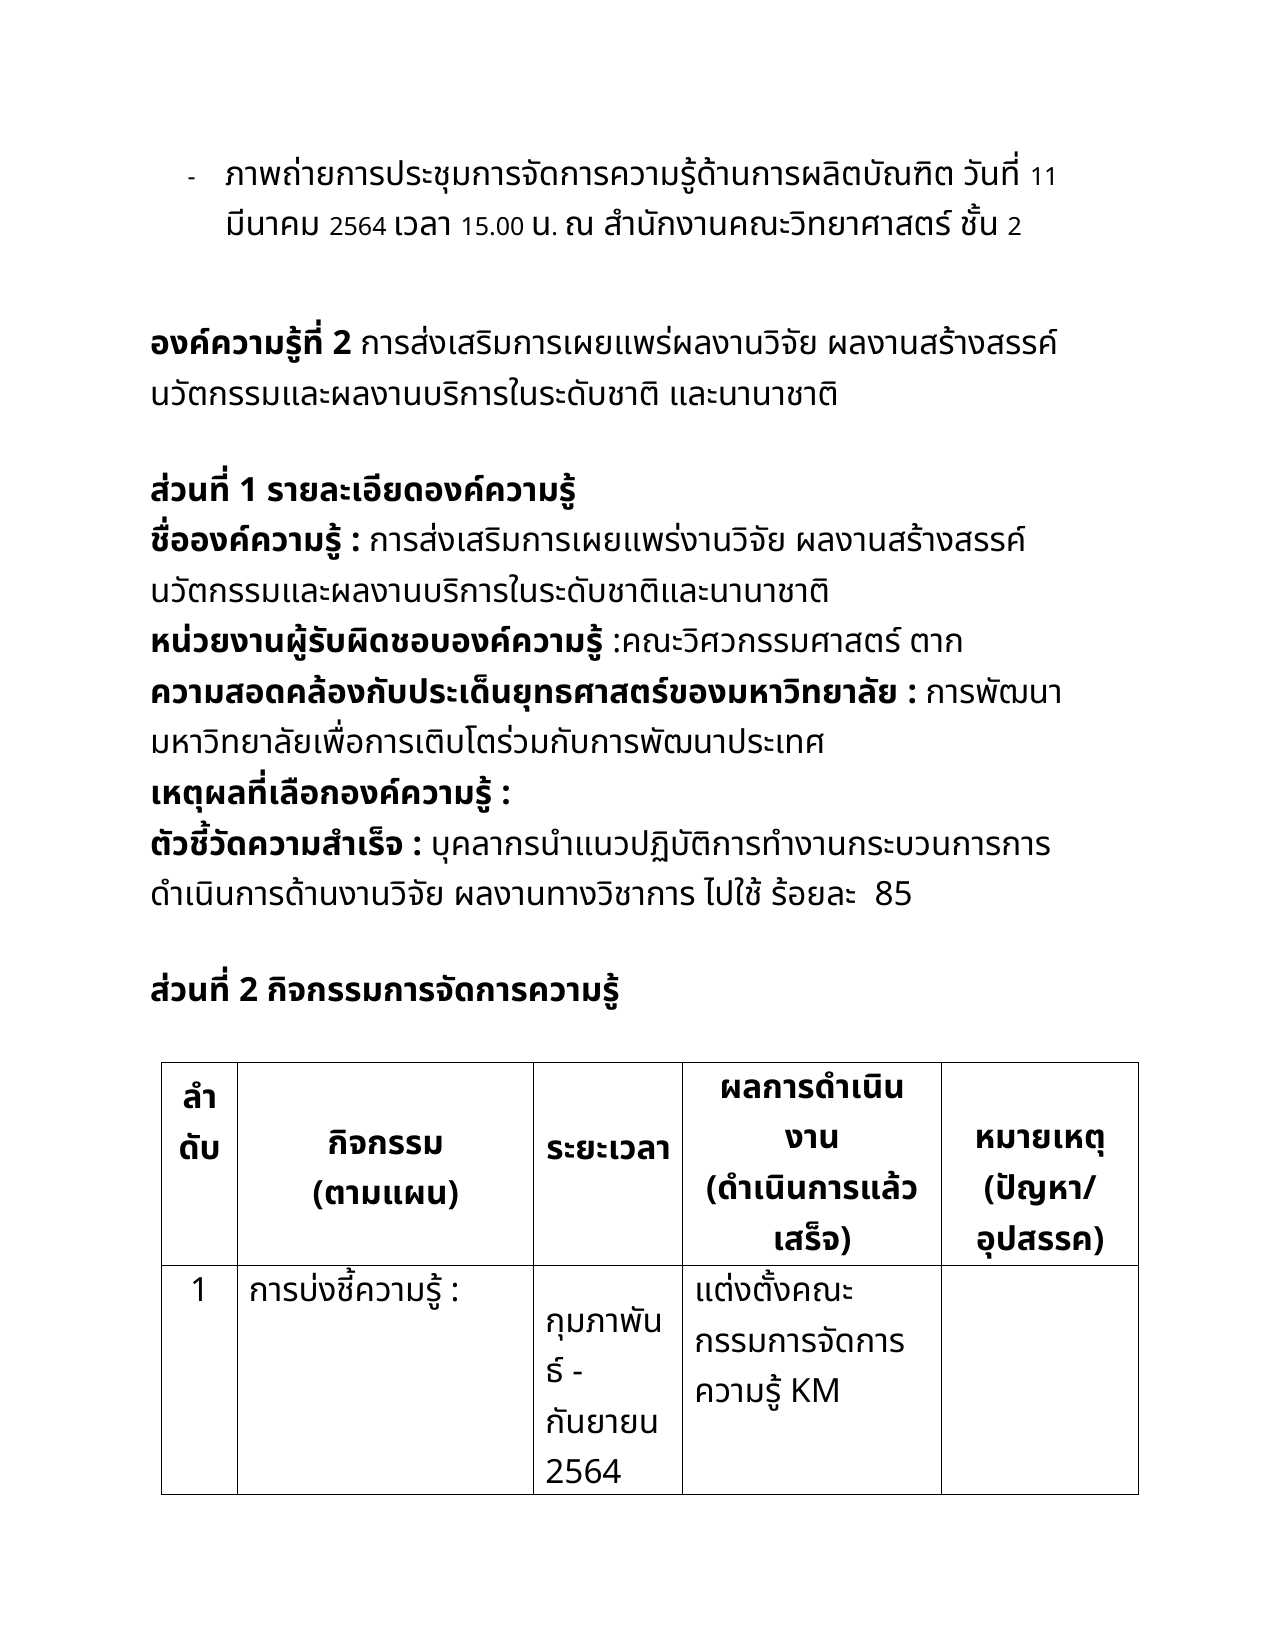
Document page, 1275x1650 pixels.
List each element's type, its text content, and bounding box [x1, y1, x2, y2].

text ความสอดคล้องกับประเด็นยุทธศาสตร์ของมหาวิทยาลัย : การพัฒนามหาวิทยาลัยเพื่อการเติบโตร่วมกับการพัฒนาประเทศ [150, 668, 1125, 769]
table_header หมายเหตุ (ปัญหา/อุปสรรค) [942, 1063, 1138, 1265]
table_header ระยะเวลา [534, 1063, 682, 1265]
text เหตุผลที่เลือกองค์ความรู้ : [150, 769, 1125, 819]
table_header ลำดับ [162, 1063, 237, 1265]
text หน่วยงานผู้รับผิดชอบองค์ความรู้ :คณะวิศวกรรมศาสตร์ ตาก [150, 617, 1125, 668]
table_header ผลการดำเนินงาน (ดำเนินการแล้วเสร็จ) [683, 1063, 941, 1265]
text ส่วนที่ 1 รายละเอียดองค์ความรู้ [150, 465, 1125, 516]
text ตัวชี้วัดความสำเร็จ : บุคลากรนำแนวปฏิบัติการทำงานกระบวนการการดำเนินการด้านงานวิจัย ผลงานทางวิชาการ ไปใช้ ร้อยละ 85 [150, 819, 1125, 921]
text ส่วนที่ 2 กิจกรรมการจัดการความรู้ [150, 966, 1125, 1017]
list ภาพถ่ายการประชุมการจัดการความรู้ด้านการผลิตบัณฑิต วันที่ 11 มีนาคม 2564 เวลา 15.00 น. ณ สำนักงานคณะวิทยาศาสตร์ ชั้น 2 [187, 150, 1125, 251]
table_cell กุมภาพันธ์ - กันยายน 2564 [534, 1266, 682, 1494]
table_cell [942, 1266, 1138, 1494]
table_cell การบ่งชี้ความรู้ : [238, 1266, 533, 1494]
table_cell แต่งตั้งคณะกรรมการจัดการความรู้ KM [683, 1266, 941, 1494]
table_cell 1 [162, 1266, 237, 1494]
text องค์ความรู้ที่ 2 การส่งเสริมการเผยแพร่ผลงานวิจัย ผลงานสร้างสรรค์นวัตกรรมและผลงานบริการในระดับชาติ และนานาชาติ [150, 319, 1125, 420]
text ชื่อองค์ความรู้ : การส่งเสริมการเผยแพร่งานวิจัย ผลงานสร้างสรรค์นวัตกรรมและผลงานบริการในระดับชาติและนานาชาติ [150, 516, 1125, 617]
table_header กิจกรรม (ตามแผน) [238, 1063, 533, 1265]
